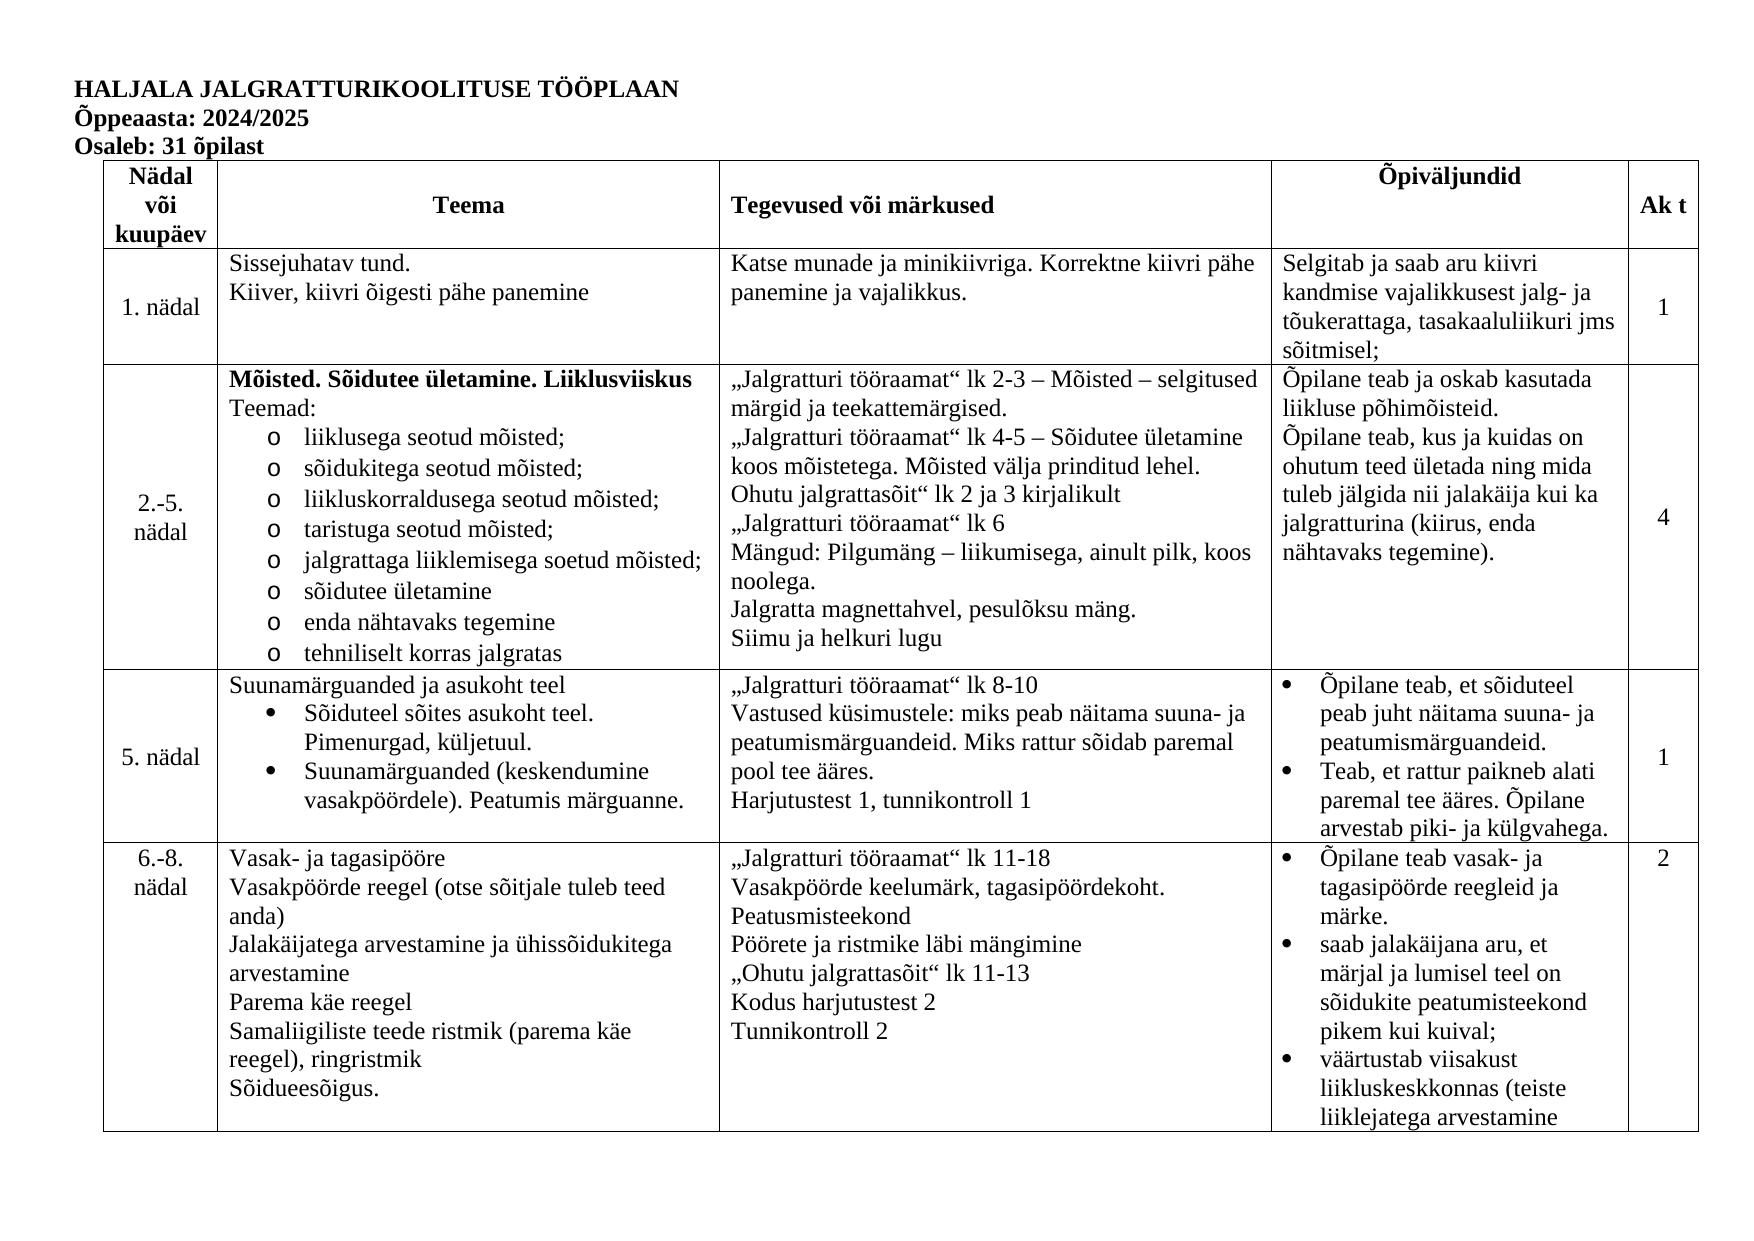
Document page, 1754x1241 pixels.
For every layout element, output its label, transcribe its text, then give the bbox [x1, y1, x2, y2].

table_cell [218, 843, 719, 1131]
table_cell „Jalgratturi tööraamat“ lk 8-10 Vastused küsimustele: miks peab näitama suuna- ja peatumismärguandeid. Miks rattur sõidab paremal pool tee ääres. Harjutustest 1, tunnikontroll 1 [720, 670, 1271, 842]
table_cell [720, 843, 1271, 1131]
table_cell Mõisted. Sõidutee ületamine. Liiklusviiskus Teemad: liiklusega seotud mõisted; sõidukitega seotud mõisted; liikluskorraldusega seotud mõisted; taristuga seotud mõisted; jalgrattaga liiklemisega soetud mõisted; sõidutee ületamine enda nähtavaks tegemine tehniliselt korras jalgratas [218, 365, 719, 669]
table_cell 1. nädal [104, 249, 217, 363]
table_cell 4 [1629, 365, 1698, 669]
text Osaleb: 31 õpilast [74, 131, 1665, 160]
text HALJALA JALGRATTURIKOOLITUSE TÖÖPLAAN Õppeaasta: 2024/2025 [74, 74, 1665, 131]
table_cell 5. nädal [104, 670, 217, 842]
table_header Õpiväljundid [1272, 161, 1628, 247]
table_cell Selgitab ja saab aru kiivri kandmise vajalikkusest jalg- ja tõukerattaga, tasakaaluliikuri jms sõitmisel; [1272, 249, 1628, 363]
table_cell Sissejuhatav tund. Kiiver, kiivri õigesti pähe panemine [218, 249, 719, 363]
table_cell 2 [1629, 843, 1698, 1131]
table_header Tegevused või märkused [720, 161, 1271, 247]
table_header Teema [218, 161, 719, 247]
table_cell Õpilane teab, et sõiduteel peab juht näitama suuna- ja peatumismärguandeid. Teab, et rattur paikneb alati paremal tee ääres. Õpilane arvestab piki- ja külgvahega. [1272, 670, 1628, 842]
table_header Nädal või kuupäev [104, 161, 217, 247]
table_header Ak t [1629, 161, 1698, 247]
table_cell 6.-8. nädal [104, 843, 217, 1131]
table_cell Suunamärguanded ja asukoht teel Sõiduteel sõites asukoht teel. Pimenurgad, küljetuul. Suunamärguanded (keskendumine vasakpöördele). Peatumis märguanne. [218, 670, 719, 842]
table_cell 2.-5. nädal [104, 365, 217, 669]
table_cell Õpilane teab ja oskab kasutada liikluse põhimõisteid. Õpilane teab, kus ja kuidas on ohutum teed ületada ning mida tuleb jälgida nii jalakäija kui ka jalgratturina (kiirus, enda nähtavaks tegemine). [1272, 365, 1628, 669]
table_cell 1 [1629, 249, 1698, 363]
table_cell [1272, 843, 1628, 1131]
table_cell Katse munade ja minikiivriga. Korrektne kiivri pähe panemine ja vajalikkus. [720, 249, 1271, 363]
table_cell „Jalgratturi tööraamat“ lk 2-3 – Mõisted – selgitused märgid ja teekattemärgised. „Jalgratturi tööraamat“ lk 4-5 – Sõidutee ületamine koos mõistetega. Mõisted välja prinditud lehel. Ohutu jalgrattasõit“ lk 2 ja 3 kirjalikult „Jalgratturi tööraamat“ lk 6 Mängud: Pilgumäng – liikumisega, ainult pilk, koos noolega. Jalgratta magnettahvel, pesulõksu mäng. Siimu ja helkuri lugu [720, 365, 1271, 669]
table_cell 1 [1629, 670, 1698, 842]
